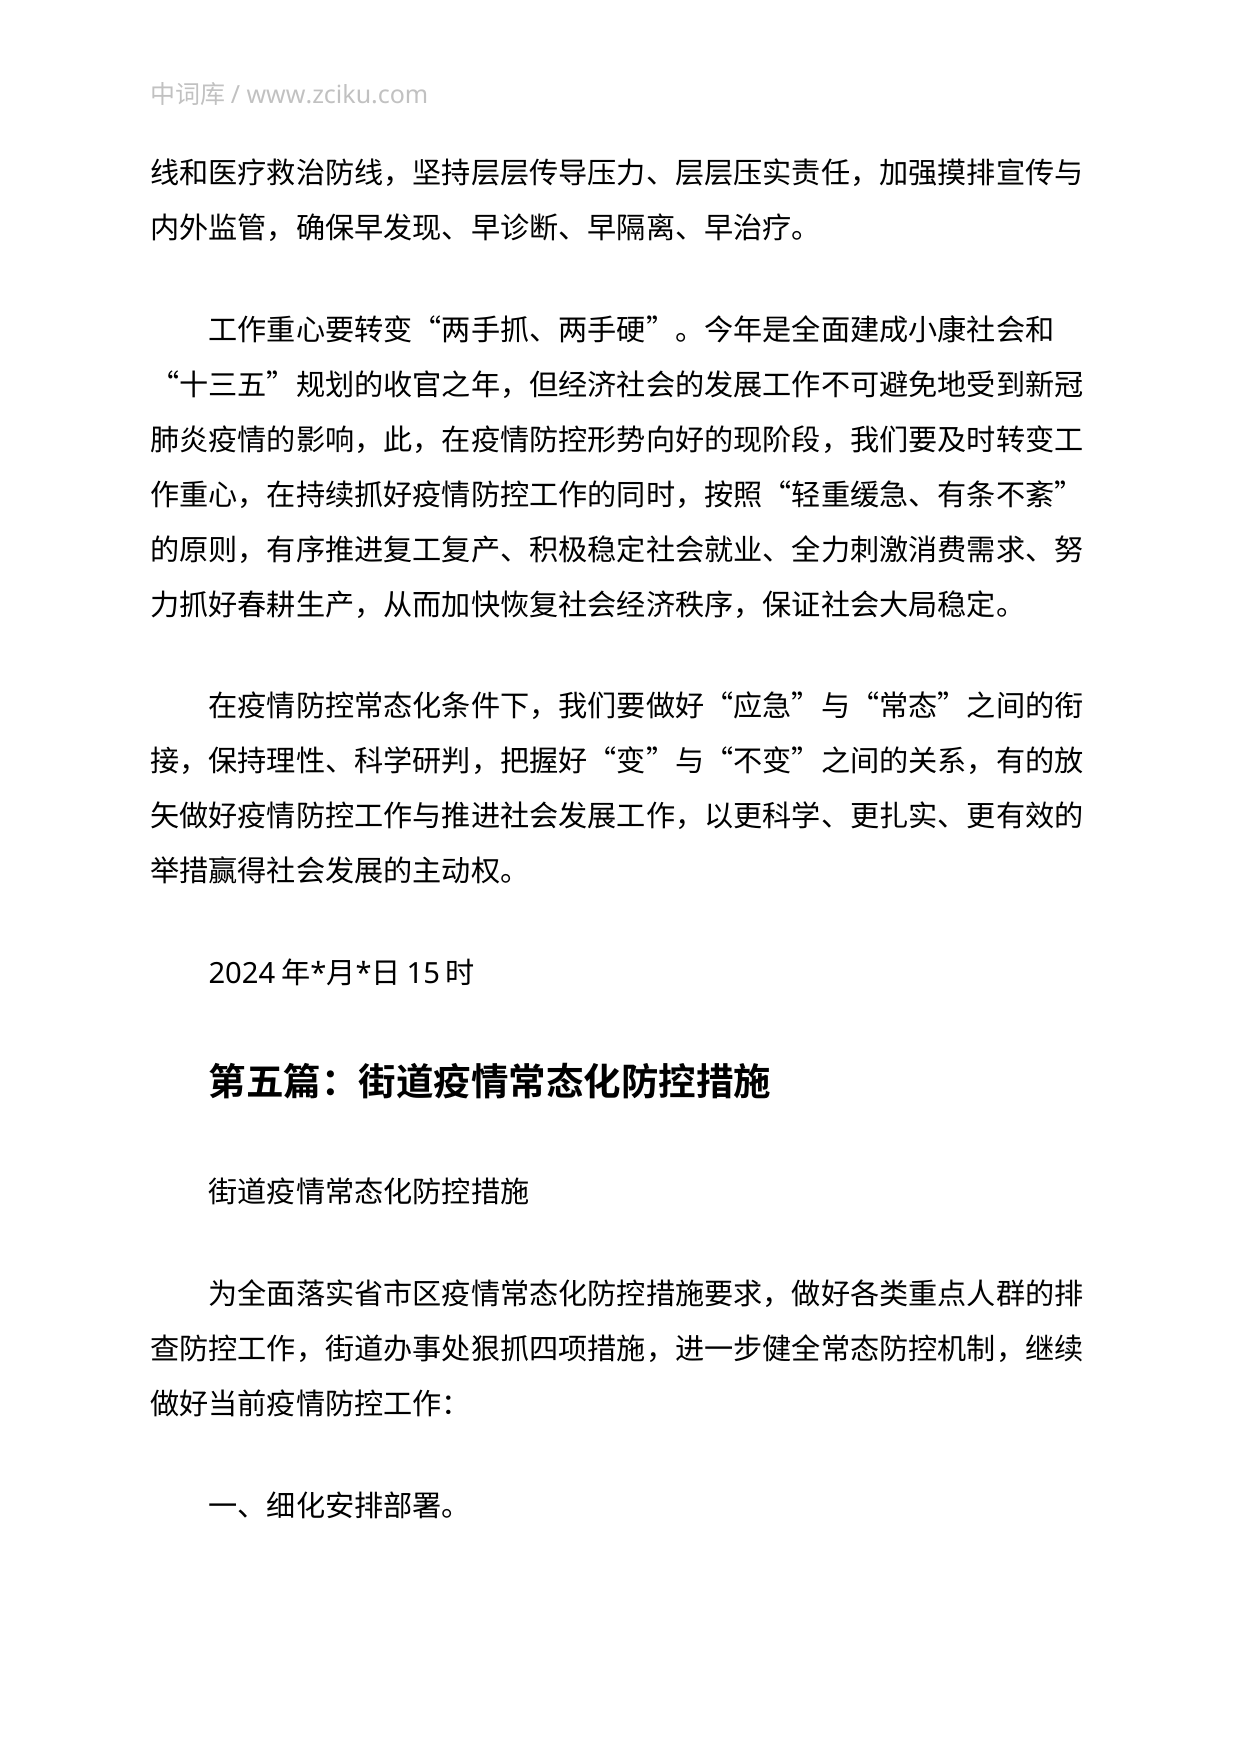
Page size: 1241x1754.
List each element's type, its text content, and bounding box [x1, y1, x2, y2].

text 为全面落实省市区疫情常态化防控措施要求，做好各类重点人群的排查防控工作，街道办事处狠抓四项措施，进一步健全常态防控机制，继续做好当前疫情防控工作： [150, 1271, 1090, 1423]
text 第五篇：街道疫情常态化防控措施 [150, 1051, 1090, 1106]
text 街道疫情常态化防控措施 [150, 1169, 1090, 1211]
text 工作重心要转变“两手抓、两手硬”。今年是全面建成小康社会和“十三五”规划的收官之年，但经济社会的发展工作不可避免地受到新冠肺炎疫情的影响，此，在疫情防控形势向好的现阶段，我们要及时转变工作重心，在持续抓好疫情防控工作的同时，按照“轻重缓急、有条不紊”的原则，有序推进复工复产、积极稳定社会就业、全力刺激消费需求、努力抓好春耕生产，从而加快恢复社会经济秩序，保证社会大局稳定。 [150, 307, 1090, 623]
text 2024年*月*日15时 [150, 949, 1090, 992]
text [150, 150, 1090, 247]
text 一、细化安排部署。 [150, 1482, 1090, 1524]
text 在疫情防控常态化条件下，我们要做好“应急”与“常态”之间的衔接，保持理性、科学研判，把握好“变”与“不变”之间的关系，有的放矢做好疫情防控工作与推进社会发展工作，以更科学、更扎实、更有效的举措赢得社会发展的主动权。 [150, 683, 1090, 890]
